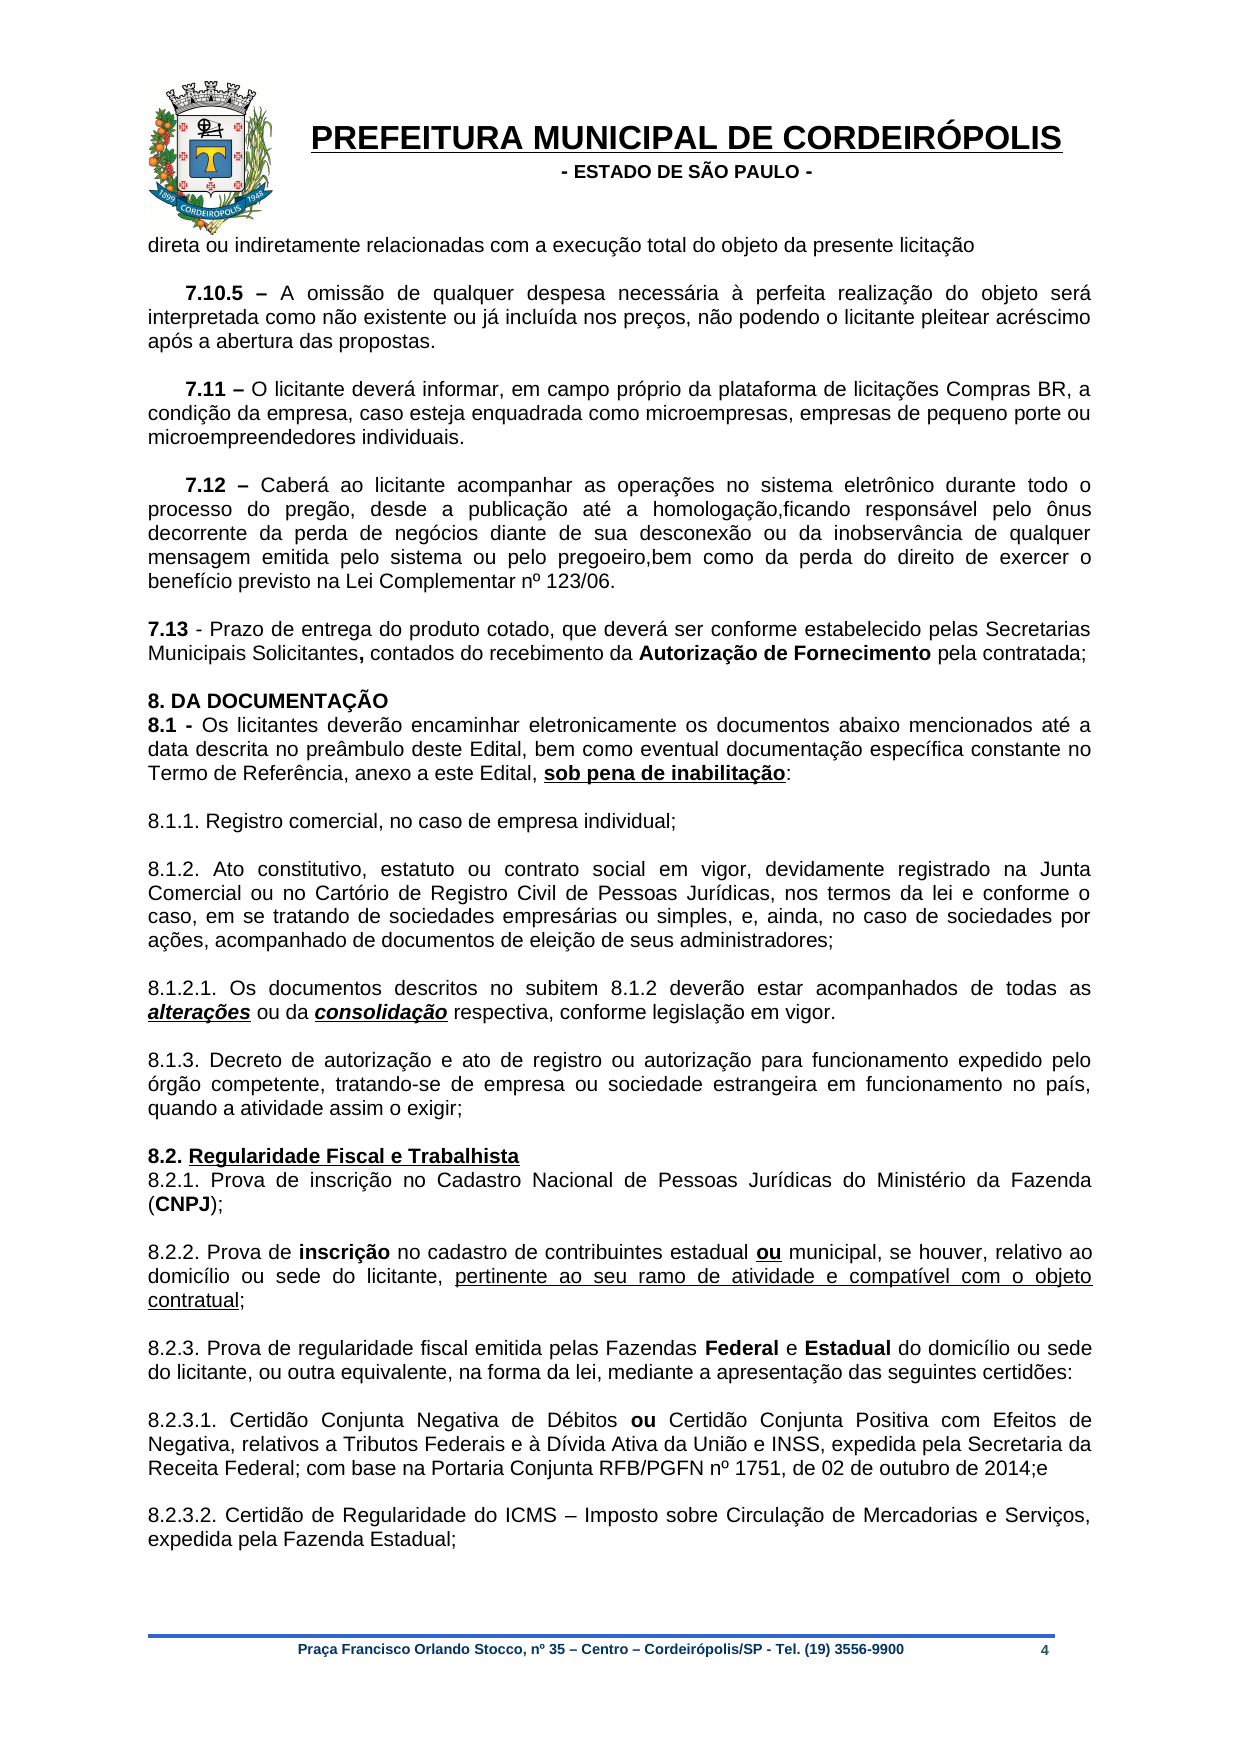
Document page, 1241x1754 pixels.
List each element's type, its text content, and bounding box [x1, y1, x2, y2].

list 7.12 – Caberá ao licitante acompanhar as operações no sistema eletrônico durante todo o processo do pregão, desde a publicação até a homologação,ficando responsável pelo ônus decorrente da perda de negócios diante de sua desconexão ou da inobservância de qualquer mensagem emitida pelo sistema ou pelo pregoeiro,bem como da perda do direito de exercer o benefício previsto na Lei Complementar nº 123/06. [148, 473, 1093, 593]
text 7.13 - Prazo de entrega do produto cotado, que deverá ser conforme estabelecido pelas Secretarias Municipais Solicitantes, contados do recebimento da Autorização de Fornecimento pela contratada; [148, 617, 1093, 665]
picture [148, 81, 273, 233]
text 8.1.1. Registro comercial, no caso de empresa individual; [148, 808, 1093, 832]
list 7.10.5 – A omissão de qualquer despesa necessária à perfeita realização do objeto será interpretada como não existente ou já incluída nos preços, não podendo o licitante pleitear acréscimo após a abertura das propostas. [148, 281, 1093, 353]
subtitle 8. DA DOCUMENTAÇÃO [148, 689, 1093, 713]
text 8.1 - Os licitantes deverão encaminhar eletronicamente os documentos abaixo mencionados até a data descrita no preâmbulo deste Edital, bem como eventual documentação específica constante no Termo de Referência, anexo a este Edital, sob pena de inabilitação: [148, 713, 1093, 784]
text 8.1.2.1. Os documentos descritos no subitem 8.1.2 deverão estar acompanhados de todas as alterações ou da consolidação respectiva, conforme legislação em vigor. [148, 976, 1093, 1024]
text 8.1.2. Ato constitutivo, estatuto ou contrato social em vigor, devidamente registrado na Junta Comercial ou no Cartório de Registro Civil de Pessoas Jurídicas, nos termos da lei e conforme o caso, em se tratando de sociedades empresárias ou simples, e, ainda, no caso de sociedades por ações, acompanhado de documentos de eleição de seus administradores; [148, 856, 1093, 952]
text 8.1.3. Decreto de autorização e ato de registro ou autorização para funcionamento expedido pelo órgão competente, tratando-se de empresa ou sociedade estrangeira em funcionamento no país, quando a atividade assim o exigir; [148, 1048, 1093, 1120]
list 7.11 – O licitante deverá informar, em campo próprio da plataforma de licitações Compras BR, a condição da empresa, caso esteja enquadrada como microempresas, empresas de pequeno porte ou microempreendedores individuais. [148, 377, 1093, 449]
text 8.2.3.1. Certidão Conjunta Negativa de Débitos ou Certidão Conjunta Positiva com Efeitos de Negativa, relativos a Tributos Federais e à Dívida Ativa da União e INSS, expedida pela Secretaria da Receita Federal; com base na Portaria Conjunta RFB/PGFN nº 1751, de 02 de outubro de 2014;e [148, 1407, 1093, 1479]
text 8.2.3. Prova de regularidade fiscal emitida pelas Fazendas Federal e Estadual do domicílio ou sede do licitante, ou outra equivalente, na forma da lei, mediante a apresentação das seguintes certidões: [148, 1336, 1093, 1383]
text 8.2.1. Prova de inscrição no Cadastro Nacional de Pessoas Jurídicas do Ministério da Fazenda (CNPJ); [148, 1168, 1093, 1216]
text 8.2.3.2. Certidão de Regularidade do ICMS – Imposto sobre Circulação de Mercadorias e Serviços, expedida pela Fazenda Estadual; [148, 1503, 1093, 1551]
text 8.2. Regularidade Fiscal e Trabalhista [148, 1144, 1093, 1168]
text 8.2.2. Prova de inscrição no cadastro de contribuintes estadual ou municipal, se houver, relativo ao domicílio ou sede do licitante, pertinente ao seu ramo de atividade e compatível com o objeto contratual; [148, 1240, 1093, 1312]
